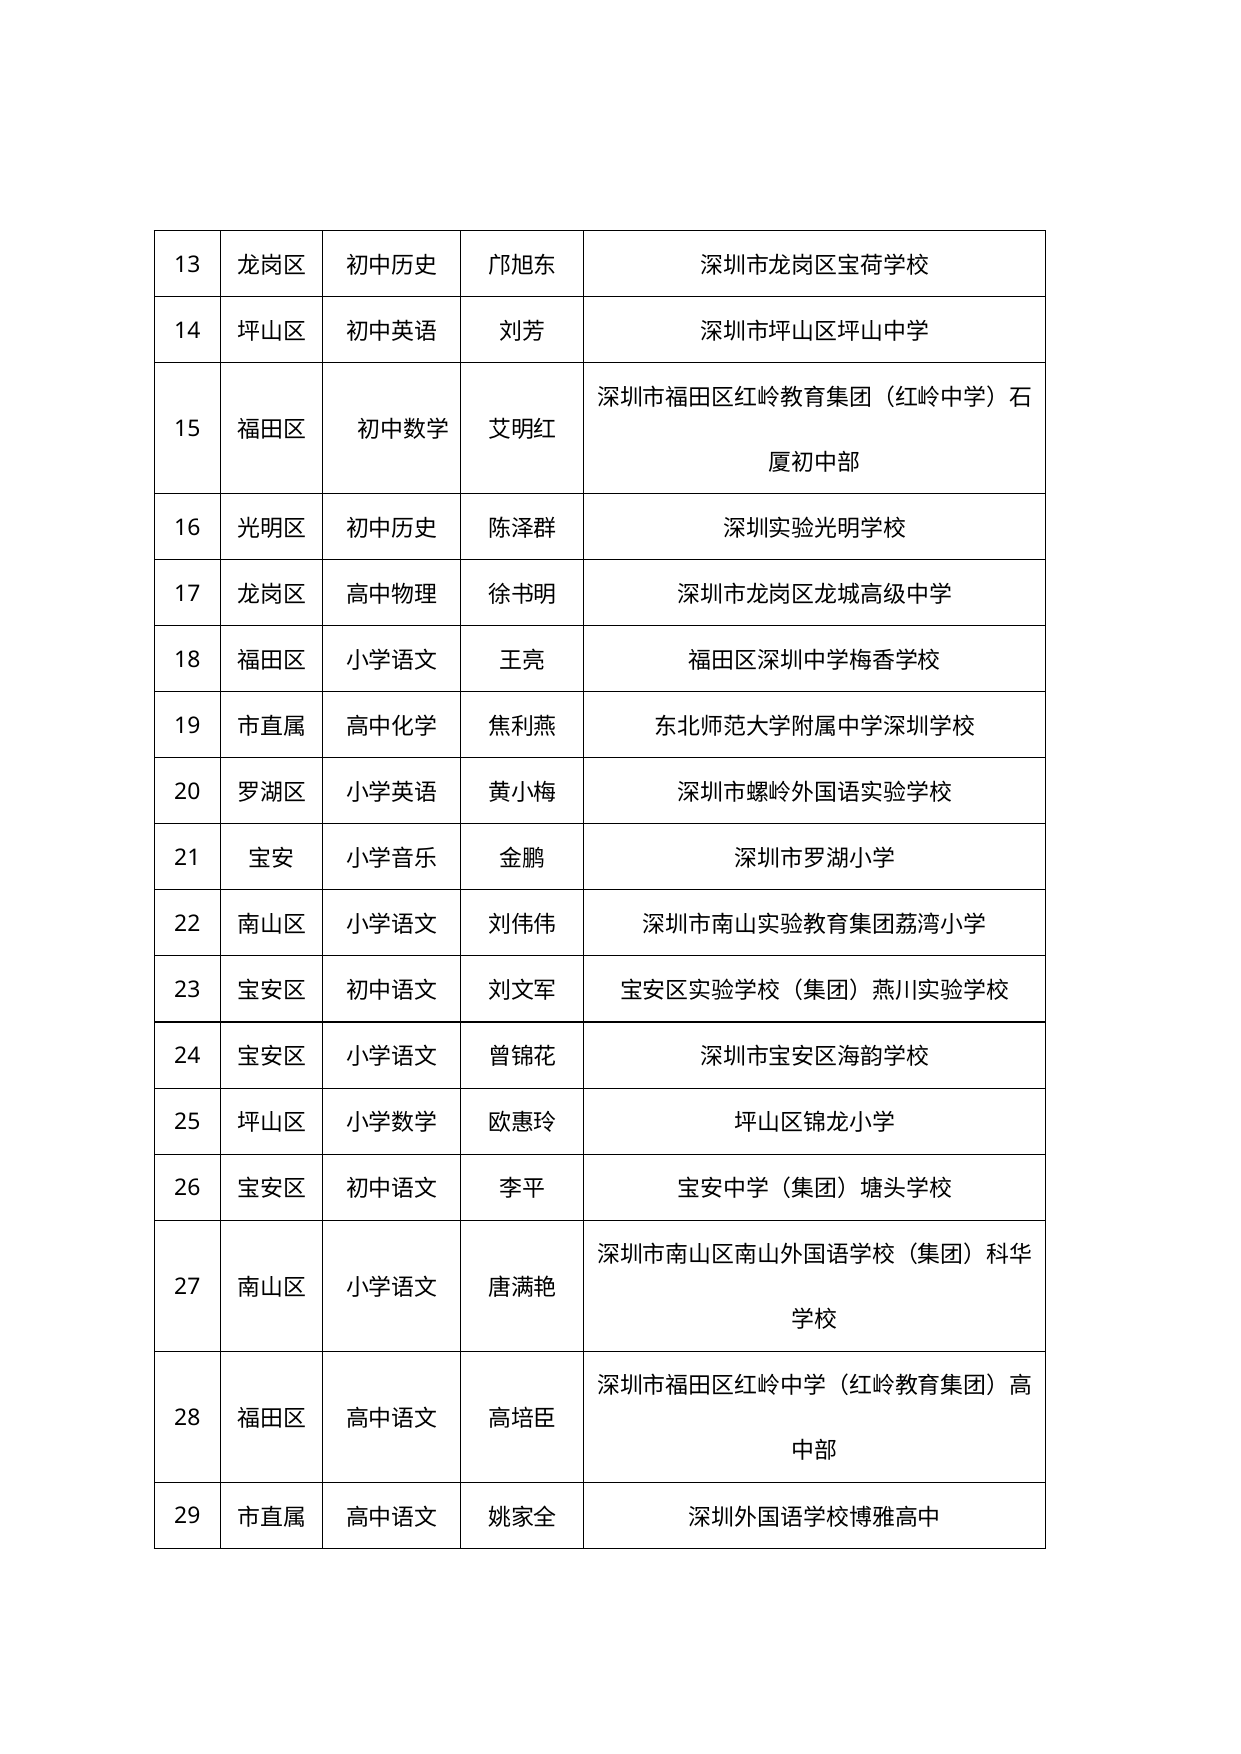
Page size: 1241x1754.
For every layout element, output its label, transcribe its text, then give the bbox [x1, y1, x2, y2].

table_cell 邝旭东 [461, 231, 583, 296]
table_cell 15 [155, 363, 220, 493]
table_cell 深圳市龙岗区龙城高级中学 [584, 560, 1045, 625]
table_cell 姚家全 [461, 1483, 583, 1548]
table_cell 小学语文 [323, 626, 460, 691]
table_cell 福田区 [221, 1352, 322, 1482]
table_cell 刘文军 [461, 956, 583, 1021]
table_cell 南山区 [221, 890, 322, 955]
table_cell 小学英语 [323, 758, 460, 823]
table_cell 25 [155, 1089, 220, 1153]
table_cell 光明区 [221, 494, 322, 559]
table_cell 高中语文 [323, 1352, 460, 1482]
table_cell 焦利燕 [461, 692, 583, 757]
table_cell 欧惠玲 [461, 1089, 583, 1153]
table_cell 福田区 [221, 626, 322, 691]
table_cell 深圳实验光明学校 [584, 494, 1045, 559]
table_cell 小学语文 [323, 1023, 460, 1087]
table_cell 深圳市坪山区坪山中学 [584, 297, 1045, 362]
table_cell 市直属 [221, 692, 322, 757]
table_cell 小学语文 [323, 890, 460, 955]
table_cell 福田区 [221, 363, 322, 493]
table_cell 高中语文 [323, 1483, 460, 1548]
table_cell 曾锦花 [461, 1023, 583, 1087]
table_cell 初中语文 [323, 1155, 460, 1219]
table_cell 市直属 [221, 1483, 322, 1548]
table_cell 深圳市龙岗区宝荷学校 [584, 231, 1045, 296]
table_cell 深圳市南山区南山外国语学校（集团）科华学校 [584, 1221, 1045, 1351]
table_cell 深圳市宝安区海韵学校 [584, 1023, 1045, 1087]
table_cell 深圳市螺岭外国语实验学校 [584, 758, 1045, 823]
table_cell 罗湖区 [221, 758, 322, 823]
table_cell 高培臣 [461, 1352, 583, 1482]
table_cell 初中数学 [323, 363, 460, 493]
table_cell 唐满艳 [461, 1221, 583, 1351]
table_cell 初中历史 [323, 494, 460, 559]
table_cell 龙岗区 [221, 560, 322, 625]
table_cell 坪山区 [221, 297, 322, 362]
table_cell 29 [155, 1483, 220, 1548]
table_cell 陈泽群 [461, 494, 583, 559]
table_cell 宝安区 [221, 956, 322, 1021]
table_cell 28 [155, 1352, 220, 1482]
table_cell 初中英语 [323, 297, 460, 362]
table_cell 深圳外国语学校博雅高中 [584, 1483, 1045, 1548]
table_cell 深圳市福田区红岭中学（红岭教育集团）高中部 [584, 1352, 1045, 1482]
table_cell 坪山区 [221, 1089, 322, 1153]
table_cell 小学数学 [323, 1089, 460, 1153]
table_cell 26 [155, 1155, 220, 1219]
table_cell 福田区深圳中学梅香学校 [584, 626, 1045, 691]
table_cell 21 [155, 824, 220, 889]
table_cell 23 [155, 956, 220, 1021]
table_cell 高中化学 [323, 692, 460, 757]
table_cell 南山区 [221, 1221, 322, 1351]
table_cell 18 [155, 626, 220, 691]
table_cell 刘伟伟 [461, 890, 583, 955]
table_cell 深圳市福田区红岭教育集团（红岭中学）石厦初中部 [584, 363, 1045, 493]
table_cell 金鹏 [461, 824, 583, 889]
table_cell 13 [155, 231, 220, 296]
table_cell 宝安区 [221, 1023, 322, 1087]
table_cell 东北师范大学附属中学深圳学校 [584, 692, 1045, 757]
table_cell 17 [155, 560, 220, 625]
table_cell 宝安中学（集团）塘头学校 [584, 1155, 1045, 1219]
table_cell 李平 [461, 1155, 583, 1219]
table_cell 艾明红 [461, 363, 583, 493]
table_cell 14 [155, 297, 220, 362]
table_cell 宝安区实验学校（集团）燕川实验学校 [584, 956, 1045, 1021]
table_cell 宝安 [221, 824, 322, 889]
table_cell 小学音乐 [323, 824, 460, 889]
table_cell 王亮 [461, 626, 583, 691]
table_cell 坪山区锦龙小学 [584, 1089, 1045, 1153]
table_cell 初中历史 [323, 231, 460, 296]
table_cell 小学语文 [323, 1221, 460, 1351]
table_cell 龙岗区 [221, 231, 322, 296]
table_cell 初中语文 [323, 956, 460, 1021]
table_cell 深圳市南山实验教育集团荔湾小学 [584, 890, 1045, 955]
table_cell 深圳市罗湖小学 [584, 824, 1045, 889]
table_cell 高中物理 [323, 560, 460, 625]
table_cell 徐书明 [461, 560, 583, 625]
table_cell 刘芳 [461, 297, 583, 362]
table_cell 黄小梅 [461, 758, 583, 823]
table_cell 19 [155, 692, 220, 757]
table_cell 22 [155, 890, 220, 955]
table_cell 27 [155, 1221, 220, 1351]
table_cell 16 [155, 494, 220, 559]
table_cell 20 [155, 758, 220, 823]
table_cell 宝安区 [221, 1155, 322, 1219]
table_cell 24 [155, 1023, 220, 1087]
